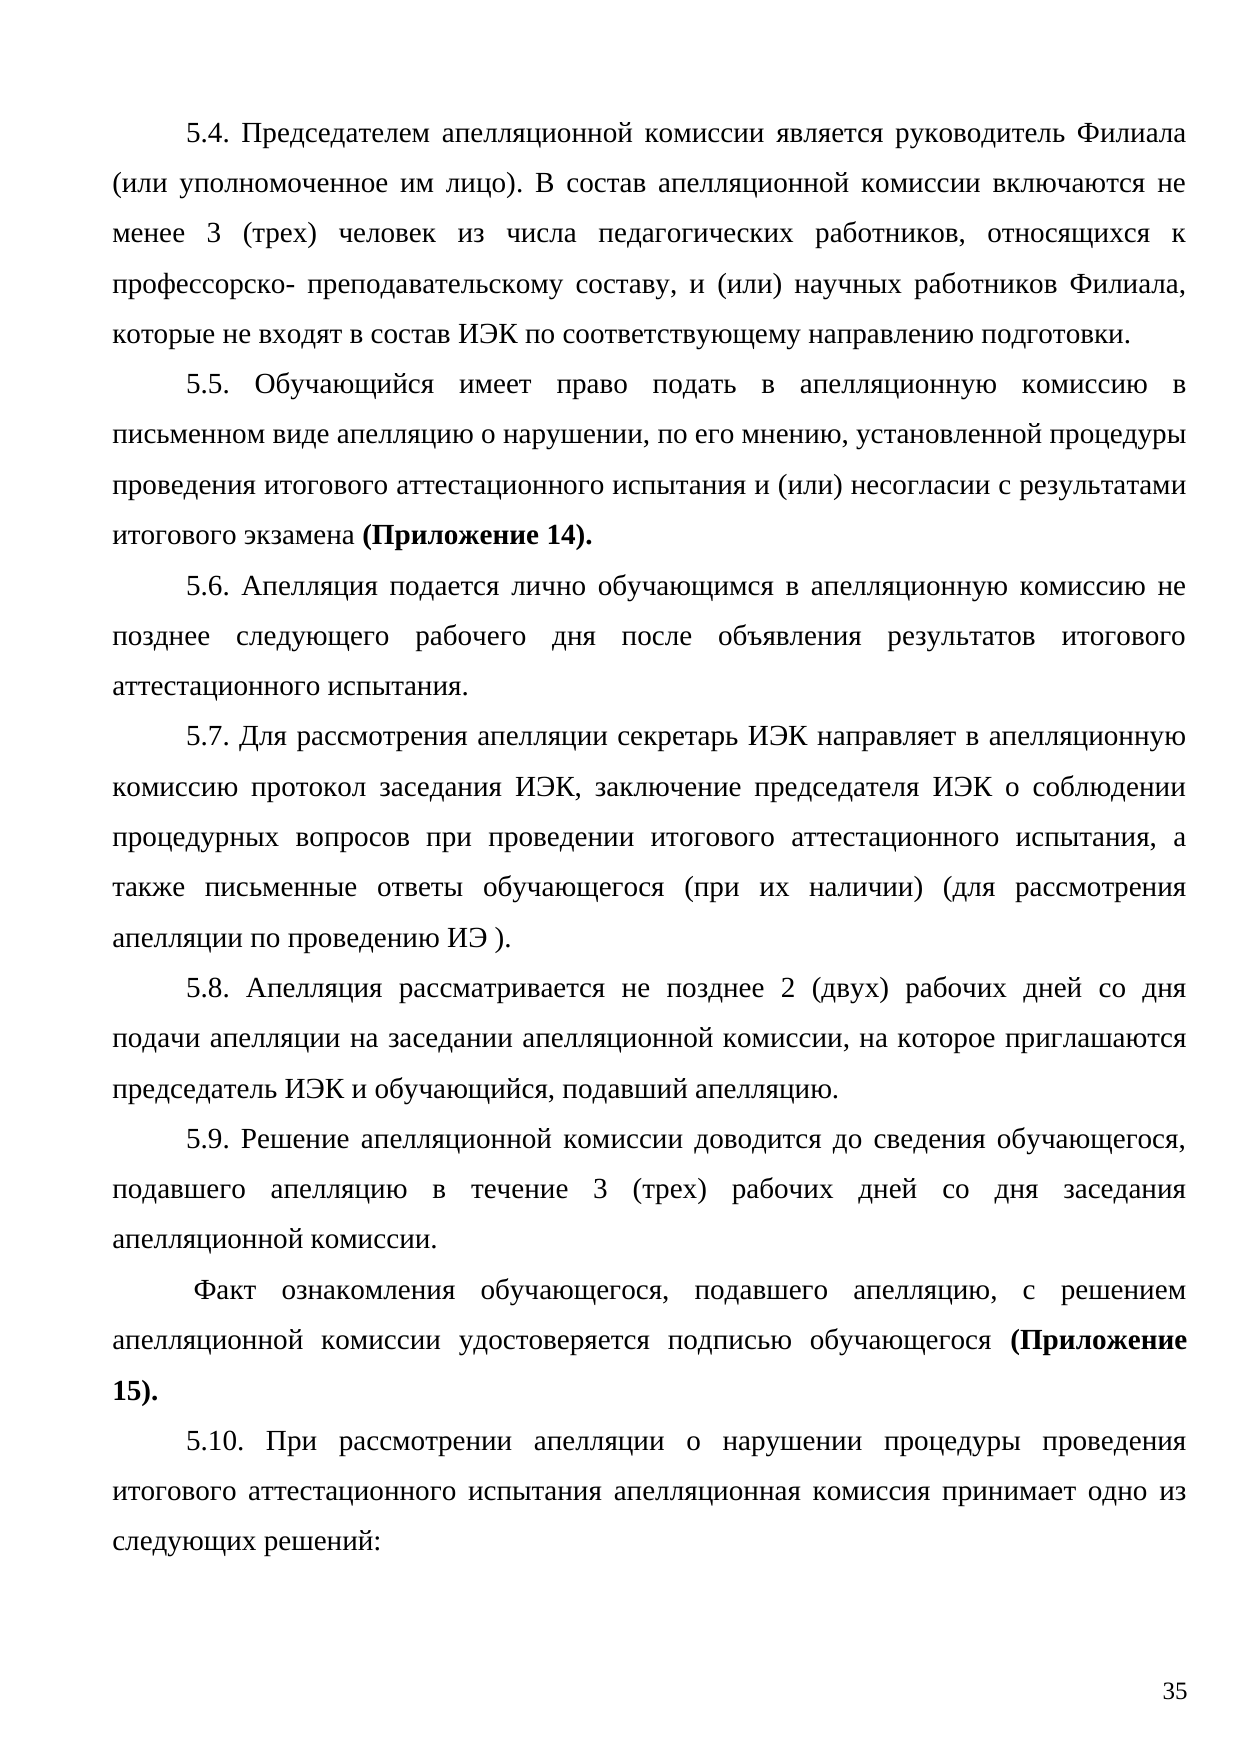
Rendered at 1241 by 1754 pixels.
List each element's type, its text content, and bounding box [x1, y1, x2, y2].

text 5.9. Решение апелляционной комиссии доводится до сведения обучающегося, подавшего апелляцию в течение 3 (трех) рабочих дней со дня заседания апелляционной комиссии. [112, 1121, 1187, 1255]
text 5.8. Апелляция рассматривается не позднее 2 (двух) рабочих дней со дня подачи апелляции на заседании апелляционной комиссии, на которое приглашаются председатель ИЭК и обучающийся, подавший апелляцию. [112, 970, 1187, 1104]
text 5.6. Апелляция подается лично обучающимся в апелляционную комиссию не позднее следующего рабочего дня после объявления результатов итогового аттестационного испытания. [112, 568, 1187, 702]
text 5.7. Для рассмотрения апелляции секретарь ИЭК направляет в апелляционную комиссию протокол заседания ИЭК, заключение председателя ИЭК о соблюдении процедурных вопросов при проведении итогового аттестационного испытания, а также письменные ответы обучающегося (при их наличии) (для рассмотрения апелляции по проведению ИЭ ). [112, 718, 1187, 953]
text Факт ознакомления обучающегося, подавшего апелляцию, с решением апелляционной комиссии удостоверяется подписью обучающегося (Приложение 15). [112, 1272, 1187, 1406]
text 5.4. Председателем апелляционной комиссии является руководитель Филиала (или уполномоченное им лицо). В состав апелляционной комиссии включаются не менее 3 (трех) человек из числа педагогических работников, относящихся к профессорско- преподавательскому составу, и (или) научных работников Филиала, которые не входят в состав ИЭК по соответствующему направлению подготовки. [112, 115, 1187, 349]
text 5.10. При рассмотрении апелляции о нарушении процедуры проведения итогового аттестационного испытания апелляционная комиссия принимает одно из следующих решений: [112, 1423, 1187, 1557]
text 5.5. Обучающийся имеет право подать в апелляционную комиссию в письменном виде апелляцию о нарушении, по его мнению, установленной процедуры проведения итогового аттестационного испытания и (или) несогласии с результатами итогового экзамена (Приложение 14). [112, 366, 1187, 551]
